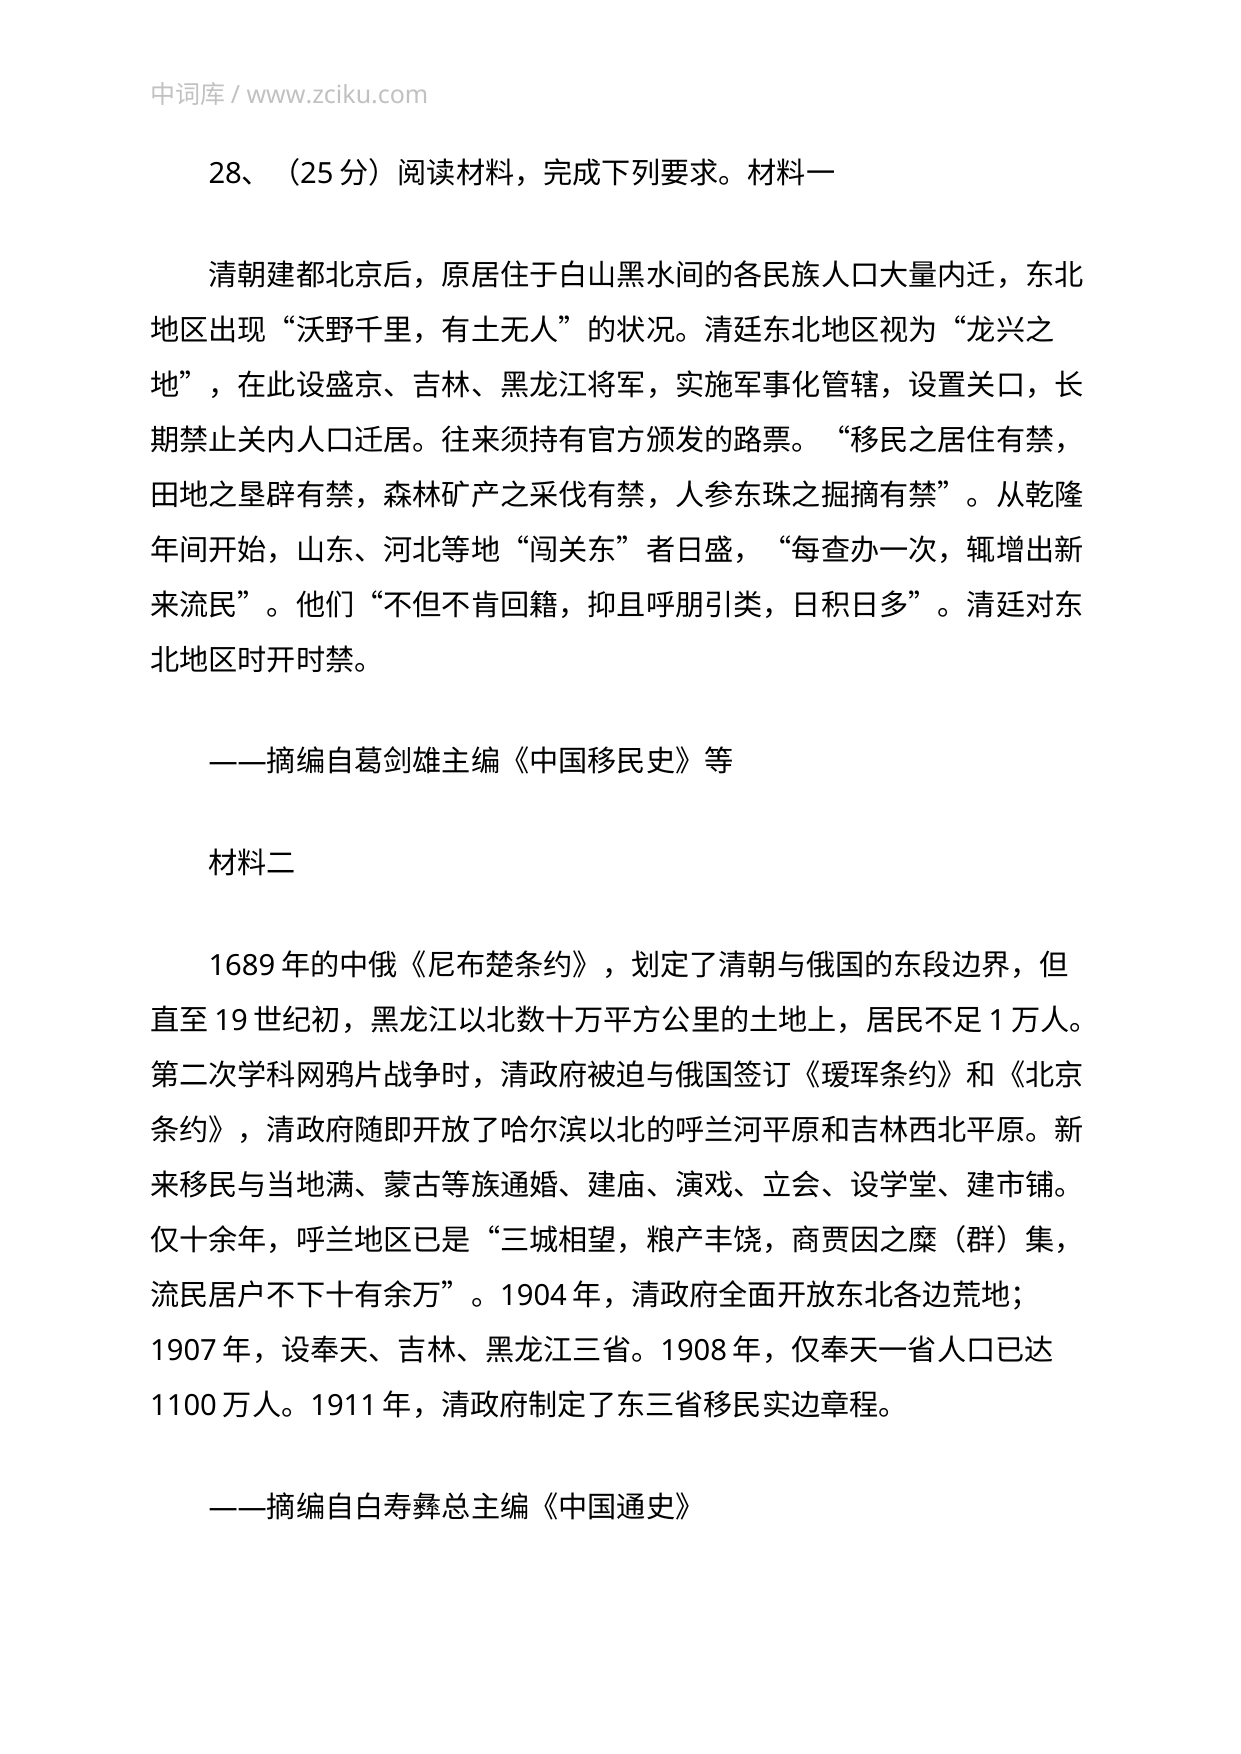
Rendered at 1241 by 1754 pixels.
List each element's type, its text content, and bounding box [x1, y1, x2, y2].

text 1689年的中俄《尼布楚条约》，划定了清朝与俄国的东段边界，但直至19世纪初，黑龙江以北数十万平方公里的土地上，居民不足1万人。第二次学科网鸦片战争时，清政府被迫与俄国签订《瑷珲条约》和《北京条约》，清政府随即开放了哈尔滨以北的呼兰河平原和吉林西北平原。新来移民与当地满、蒙古等族通婚、建庙、演戏、立会、设学堂、建市铺。仅十余年，呼兰地区已是“三城相望，粮产丰饶，商贾因之糜（群）集，流民居户不下十有余万”。1904年，清政府全面开放东北各边荒地；1907年，设奉天、吉林、黑龙江三省。1908年，仅奉天一省人口已达1100万人。1911年，清政府制定了东三省移民实边章程。 [150, 942, 1090, 1424]
text 28、（25分）阅读材料，完成下列要求。材料一 [150, 150, 1090, 192]
text 清朝建都北京后，原居住于白山黑水间的各民族人口大量内迁，东北地区出现“沃野千里，有土无人”的状况。清廷东北地区视为“龙兴之地”，在此设盛京、吉林、黑龙江将军，实施军事化管辖，设置关口，长期禁止关内人口迁居。往来须持有官方颁发的路票。“移民之居住有禁，田地之垦辟有禁，森林矿产之采伐有禁，人参东珠之掘摘有禁”。从乾隆年间开始，山东、河北等地“闯关东”者日盛，“每查办一次，辄增出新来流民”。他们“不但不肯回籍，抑且呼朋引类，日积日多”。清廷对东北地区时开时禁。 [150, 252, 1090, 678]
text 材料二 [150, 840, 1090, 882]
text ——摘编自葛剑雄主编《中国移民史》等 [150, 738, 1090, 780]
text ——摘编自白寿彝总主编《中国通史》 [150, 1483, 1090, 1526]
